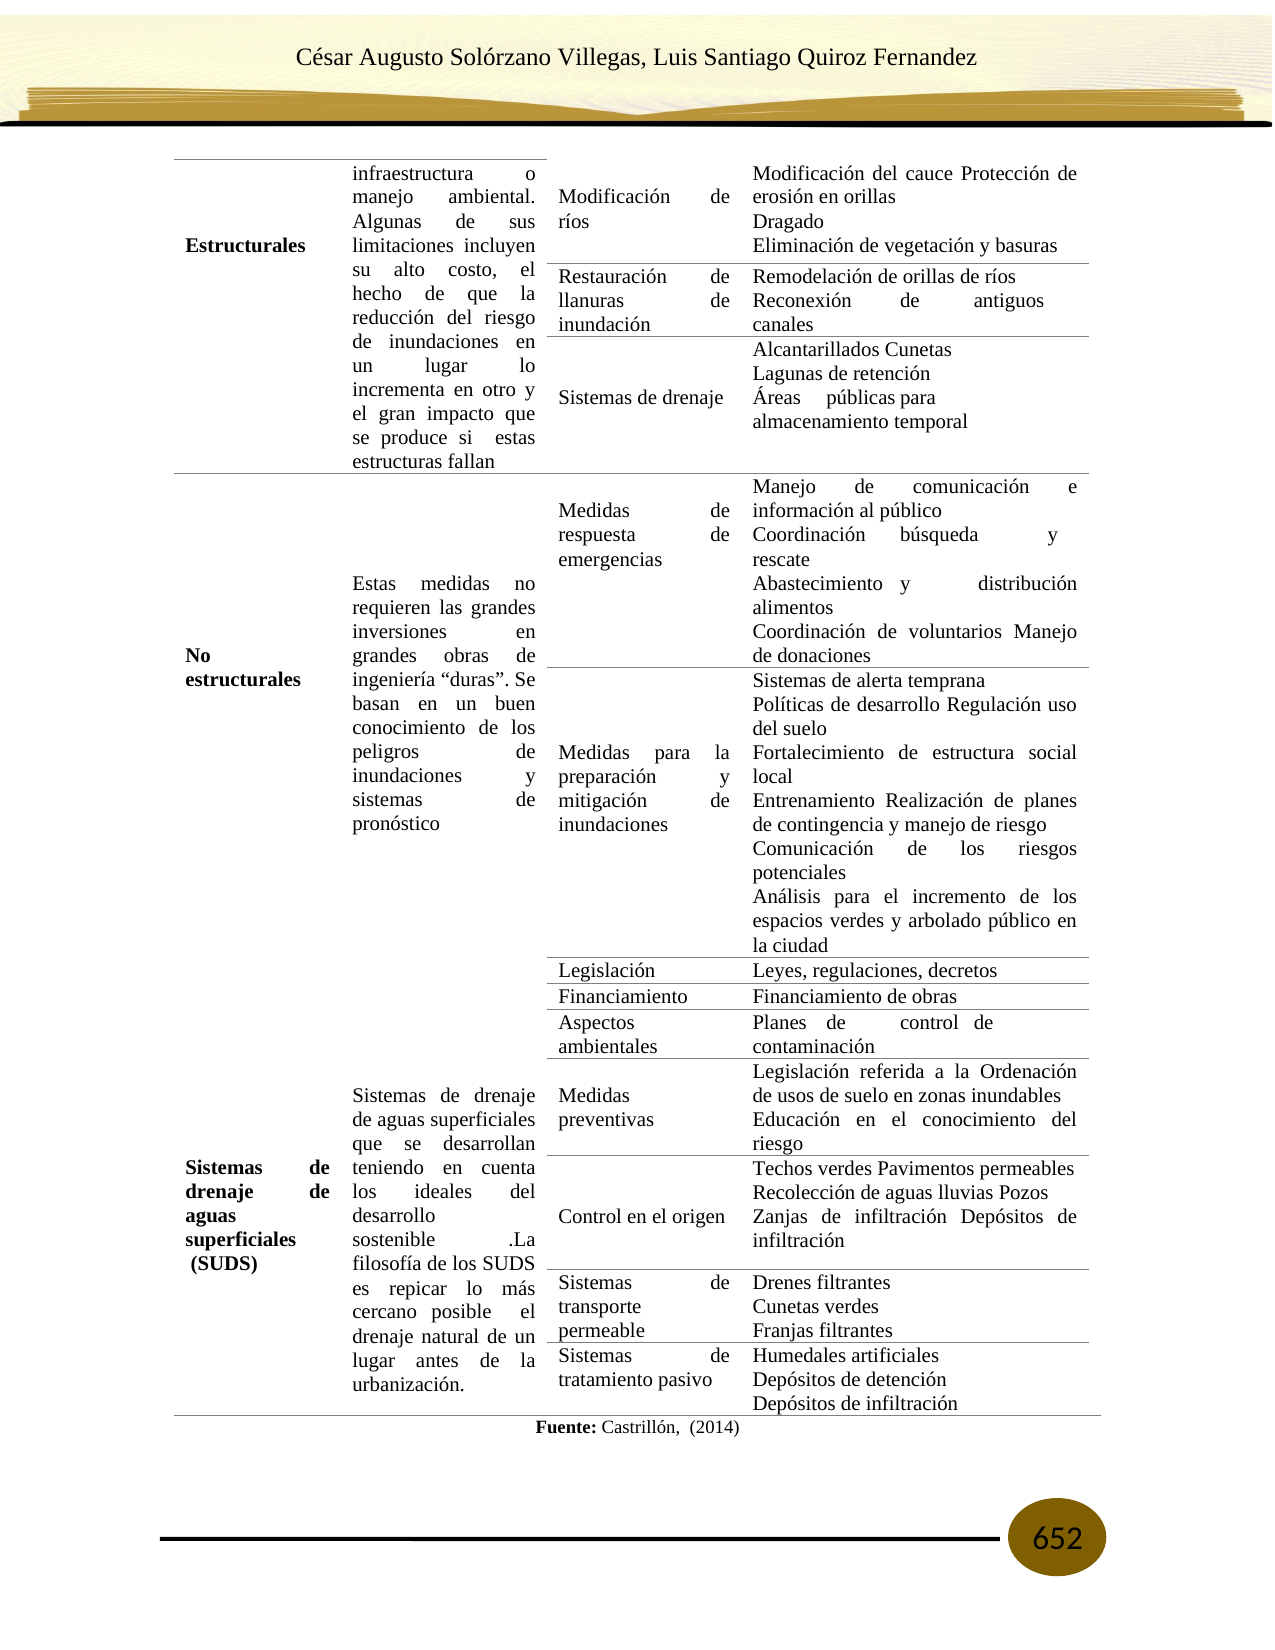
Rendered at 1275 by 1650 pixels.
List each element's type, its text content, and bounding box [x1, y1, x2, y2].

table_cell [341, 160, 547, 473]
table_cell Modificación de ríos [547, 159, 741, 263]
table_cell Legislación [547, 958, 741, 983]
table_cell Techos verdes Pavimentos permeables Recolección de aguas lluvias Pozos Zanjas de infiltración Depósitos de infiltración [741, 1156, 1088, 1269]
table_cell Restauración de llanuras de inundación [547, 264, 741, 336]
table_cell Financiamiento [547, 984, 741, 1009]
table_cell Sistemas de tratamiento pasivo [547, 1343, 741, 1415]
table_cell Manejo de comunicación e información al público Coordinación búsqueda y rescate Abastecimiento y distribución alimentos Coordinación de voluntarios Manejo de donaciones [741, 474, 1088, 667]
table_cell Humedales artificiales Depósitos de detención Depósitos de infiltración [741, 1343, 1088, 1415]
table_cell Control en el origen [547, 1156, 741, 1269]
table_cell Sistemas de drenaje [547, 337, 741, 473]
table_cell No estructurales [174, 474, 341, 1058]
picture [0, 15, 1273, 128]
table_cell Medidas de respuesta de emergencias [547, 474, 741, 667]
table_cell Planes de control de contaminación [741, 1010, 1088, 1058]
table_cell Alcantarillados Cunetas Lagunas de retención Áreas públicas para almacenamiento temporal [741, 337, 1088, 473]
table_cell Sistemas de drenaje de aguas superficiales (SUDS) [174, 1058, 341, 1415]
table_cell Medidas preventivas [547, 1059, 741, 1155]
table_cell Sistemas de drenaje de aguas superficiales que se desarrollan teniendo en cuenta los ideales del desarrollo sostenible .La filosofía de los SUDS es repicar lo más cercano posible el drenaje natural de un lugar antes de la urbanización. [341, 1058, 547, 1415]
table_cell Legislación referida a la Ordenación de usos de suelo en zonas inundables Educación en el conocimiento del riesgo [741, 1059, 1088, 1155]
table_cell Sistemas de alerta temprana Políticas de desarrollo Regulación uso del suelo Fortalecimiento de estructura social local Entrenamiento Realización de planes de contingencia y manejo de riesgo Comunicación de los riesgos potenciales Análisis para el incremento de los espacios verdes y arbolado público en la ciudad [741, 668, 1088, 957]
table_cell Estructurales [174, 160, 341, 473]
table_cell Modificación del cauce Protección de erosión en orillas Dragado Eliminación de vegetación y basuras [741, 159, 1088, 263]
table_cell Aspectos ambientales [547, 1010, 741, 1058]
table_cell Remodelación de orillas de ríos Reconexión de antiguos canales [741, 264, 1088, 336]
table_cell Estas medidas no requieren las grandes inversiones en grandes obras de ingeniería “duras”. Se basan en un buen conocimiento de los peligros de inundaciones y sistemas de pronóstico [341, 474, 547, 1058]
text Fuente: Castrillón, (2014) [148, 1416, 1127, 1438]
table_cell Financiamiento de obras [741, 984, 1088, 1009]
table_cell Leyes, regulaciones, decretos [741, 958, 1088, 983]
table_cell Sistemas de transporte permeable [547, 1270, 741, 1342]
table_cell Medidas para la preparación y mitigación de inundaciones [547, 668, 741, 957]
table_cell Drenes filtrantes Cunetas verdes Franjas filtrantes [741, 1270, 1088, 1342]
